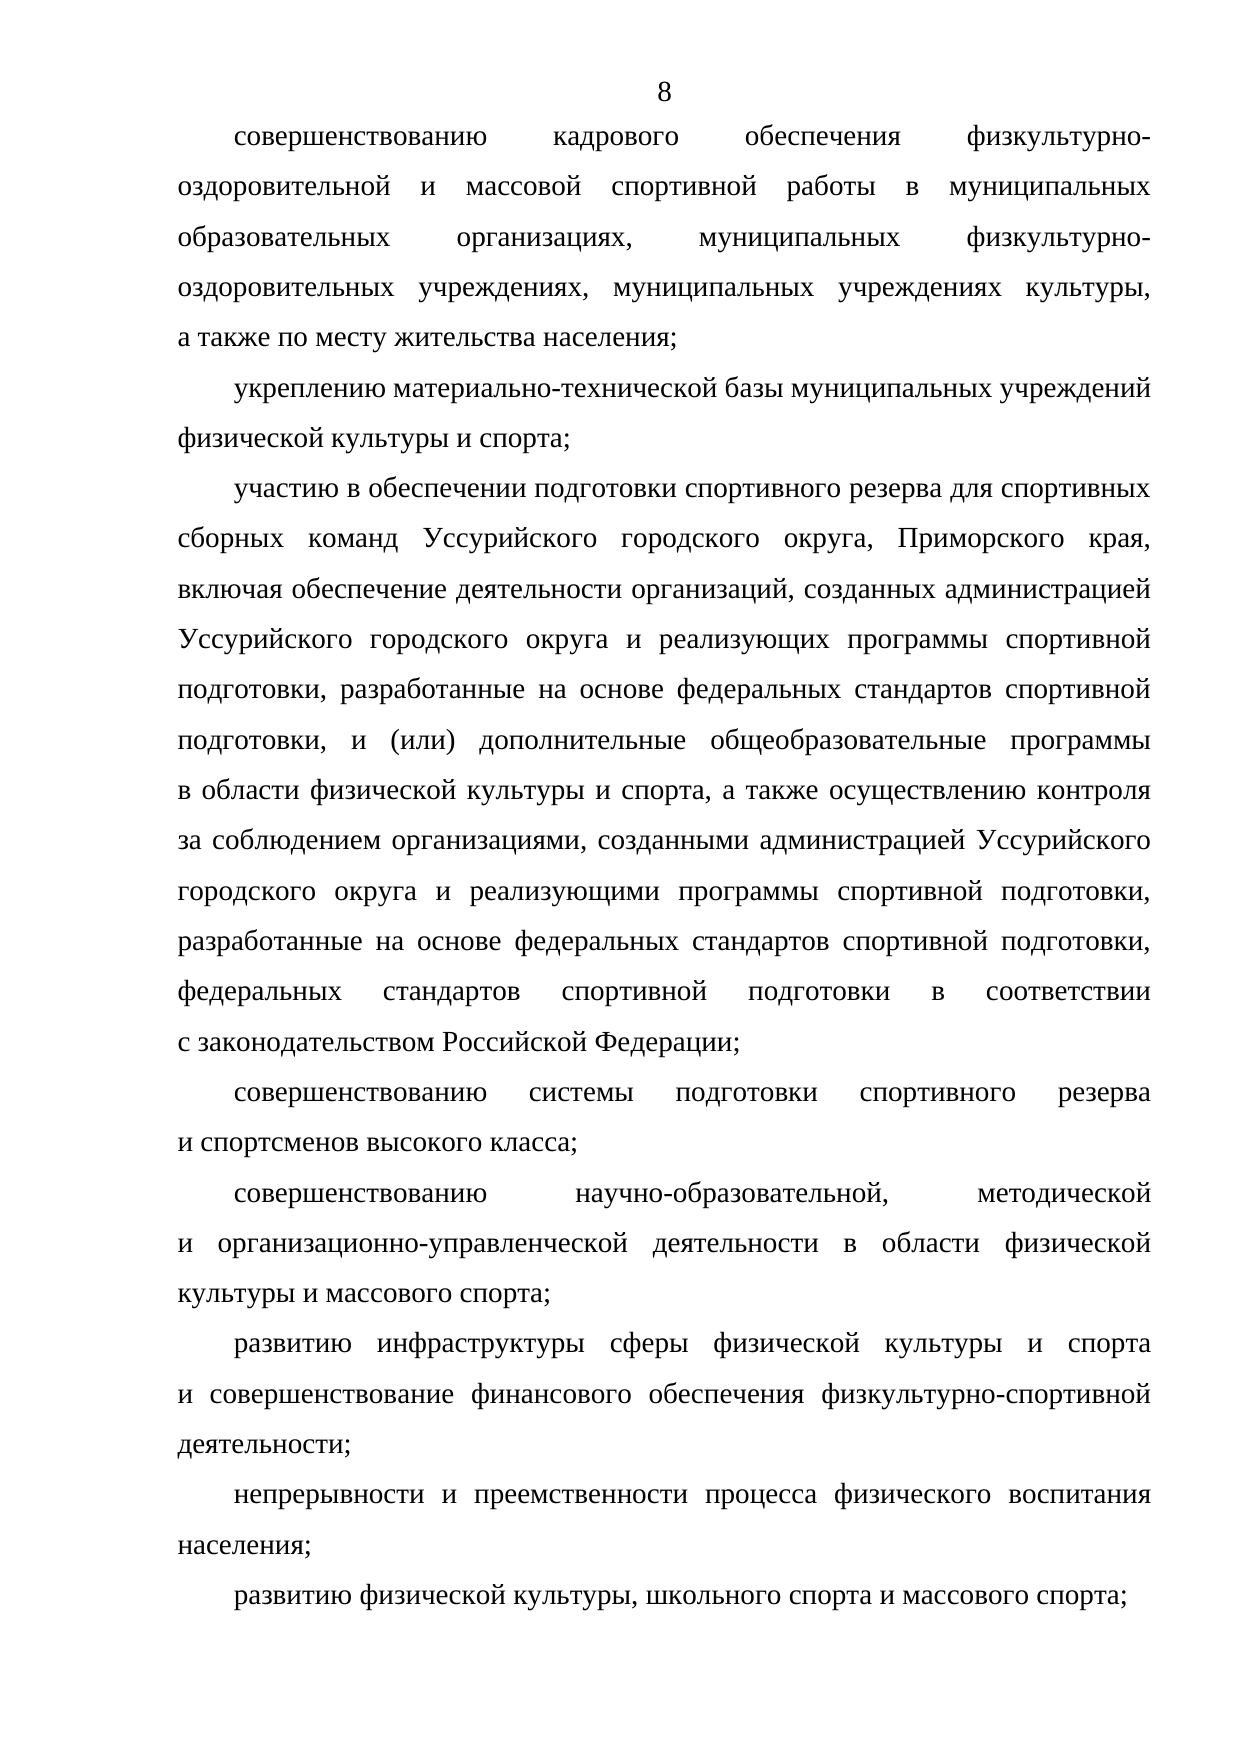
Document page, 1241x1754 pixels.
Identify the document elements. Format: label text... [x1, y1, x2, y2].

text совершенствованию системы подготовки спортивного резерва и спортсменов высокого класса; [177, 1074, 1152, 1158]
text развитию инфраструктуры сферы физической культуры и спорта и совершенствование финансового обеспечения физкультурно-спортивной деятельности; [177, 1326, 1152, 1460]
text совершенствованию кадрового обеспечения физкультурно-оздоровительной и массовой спортивной работы в муниципальных образовательных организациях, муниципальных физкультурно-оздоровительных учреждениях, муниципальных учреждениях культуры, а также по месту жительства населения; [177, 118, 1152, 353]
text развитию физической культуры, школьного спорта и массового спорта; [177, 1577, 1152, 1611]
text совершенствованию научно-образовательной, методической и организационно-управленческой деятельности в области физической культуры и массового спорта; [177, 1175, 1152, 1309]
text непрерывности и преемственности процесса физического воспитания населения; [177, 1477, 1152, 1560]
text участию в обеспечении подготовки спортивного резерва для спортивных сборных команд Уссурийского городского округа, Приморского края, включая обеспечение деятельности организаций, созданных администрацией Уссурийского городского округа и реализующих программы спортивной подготовки, разработанные на основе федеральных стандартов спортивной подготовки, и (или) дополнительные общеобразовательные программы в области физической культуры и спорта, а также осуществлению контроля за соблюдением организациями, созданными администрацией Уссурийского городского округа и реализующими программы спортивной подготовки, разработанные на основе федеральных стандартов спортивной подготовки, федеральных стандартов спортивной подготовки в соответствии с законодательством Российской Федерации; [177, 470, 1152, 1057]
text укреплению материально-технической базы муниципальных учреждений физической культуры и спорта; [177, 370, 1152, 453]
